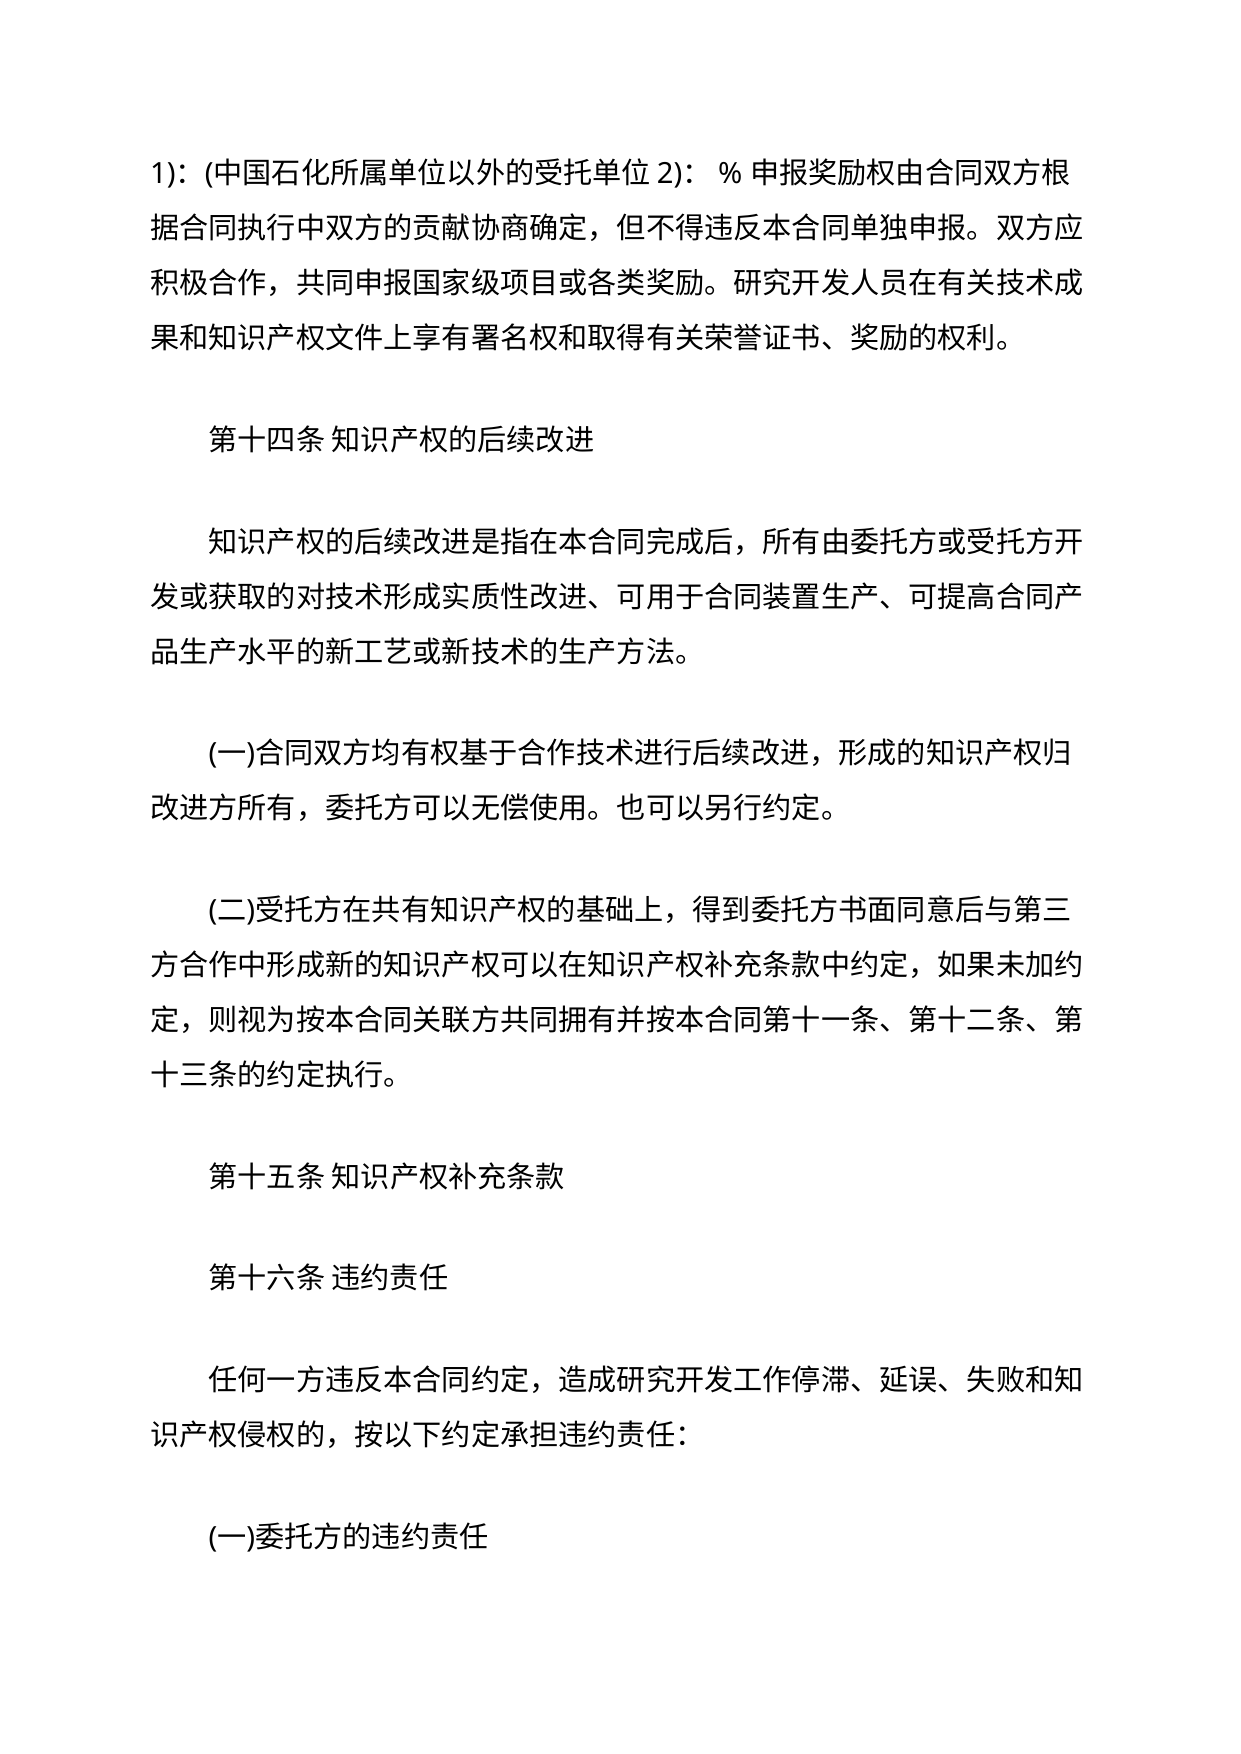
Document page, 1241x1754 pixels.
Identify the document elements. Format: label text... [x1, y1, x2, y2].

text 第十五条 知识产权补充条款 [150, 1153, 1090, 1196]
text 第十四条 知识产权的后续改进 [150, 417, 1090, 459]
text (一)合同双方均有权基于合作技术进行后续改进，形成的知识产权归改进方所有，委托方可以无偿使用。也可以另行约定。 [150, 730, 1090, 827]
text 任何一方违反本合同约定，造成研究开发工作停滞、延误、失败和知识产权侵权的，按以下约定承担违约责任： [150, 1357, 1090, 1454]
text 第十六条 违约责任 [150, 1255, 1090, 1297]
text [150, 150, 1090, 357]
text (一)委托方的违约责任 [150, 1513, 1090, 1556]
text (二)受托方在共有知识产权的基础上，得到委托方书面同意后与第三方合作中形成新的知识产权可以在知识产权补充条款中约定，如果未加约定，则视为按本合同关联方共同拥有并按本合同第十一条、第十二条、第十三条的约定执行。 [150, 887, 1090, 1094]
text 知识产权的后续改进是指在本合同完成后，所有由委托方或受托方开发或获取的对技术形成实质性改进、可用于合同装置生产、可提高合同产品生产水平的新工艺或新技术的生产方法。 [150, 518, 1090, 670]
